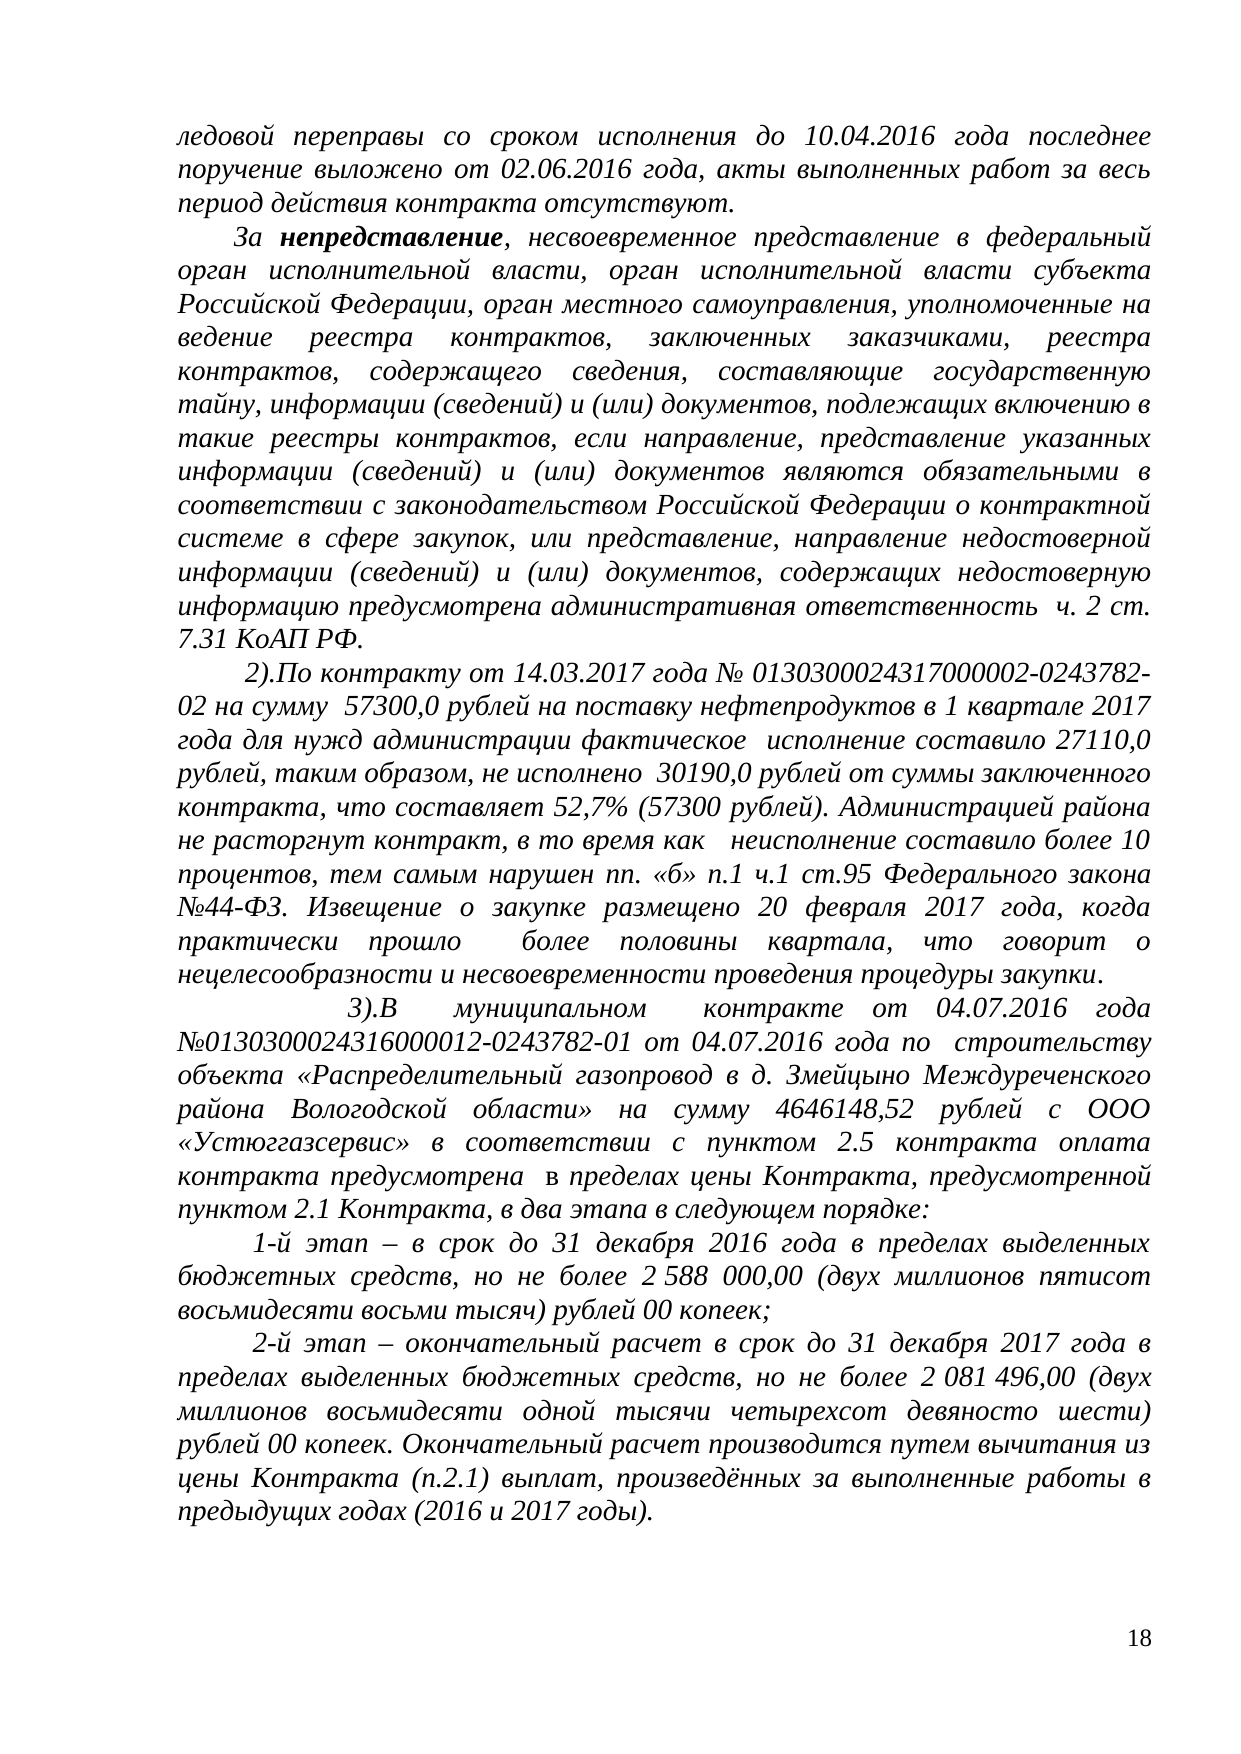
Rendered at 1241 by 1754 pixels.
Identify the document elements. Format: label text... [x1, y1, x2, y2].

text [177, 118, 1152, 219]
text 2-й этап – окончательный расчет в срок до 31 декабря 2017 года в пределах выделенных бюджетных средств, но не более 2 081 496,00 (двух миллионов восьмидесяти одной тысячи четырехсот девяносто шести) рублей 00 копеек. Окончательный расчет производится путем вычитания из цены Контракта (п.2.1) выплат, произведённых за выполненные работы в предыдущих годах (2016 и 2017 годы). [177, 1326, 1152, 1527]
text 3).В муниципальном контракте от 04.07.2016 года №0130300024316000012-0243782-01 от 04.07.2016 года по строительству объекта «Распределительный газопровод в д. Змейцыно Междуреченского района Вологодской области» на сумму 4646148,52 рублей с ООО «Устюггазсервис» в соответствии с пунктом 2.5 контракта оплата контракта предусмотрена в пределах цены Контракта, предусмотренной пунктом 2.1 Контракта, в два этапа в следующем порядке: [177, 990, 1152, 1225]
text 2).По контракту от 14.03.2017 года № 0130300024317000002-0243782-02 на сумму 57300,0 рублей на поставку нефтепродуктов в 1 квартале 2017 года для нужд администрации фактическое исполнение составило 27110,0 рублей, таким образом, не исполнено 30190,0 рублей от суммы заключенного контракта, что составляет 52,7% (57300 рублей). Администрацией района не расторгнут контракт, в то время как неисполнение составило более 10 процентов, тем самым нарушен пп. «б» п.1 ч.1 ст.95 Федерального закона №44-ФЗ. Извещение о закупке размещено 20 февраля 2017 года, когда практически прошло более половины квартала, что говорит о нецелесообразности и несвоевременности проведения процедуры закупки. [177, 655, 1152, 990]
text За непредставление, несвоевременное представление в федеральный орган исполнительной власти, орган исполнительной власти субъекта Российской Федерации, орган местного самоуправления, уполномоченные на ведение реестра контрактов, заключенных заказчиками, реестра контрактов, содержащего сведения, составляющие государственную тайну, информации (сведений) и (или) документов, подлежащих включению в такие реестры контрактов, если направление, представление указанных информации (сведений) и (или) документов являются обязательными в соответствии с законодательством Российской Федерации о контрактной системе в сфере закупок, или представление, направление недостоверной информации (сведений) и (или) документов, содержащих недостоверную информацию предусмотрена административная ответственность ч. 2 ст. 7.31 КоАП РФ. [177, 219, 1152, 655]
text 1-й этап – в срок до 31 декабря 2016 года в пределах выделенных бюджетных средств, но не более 2 588 000,00 (двух миллионов пятисот восьмидесяти восьми тысяч) рублей 00 копеек; [177, 1225, 1152, 1326]
